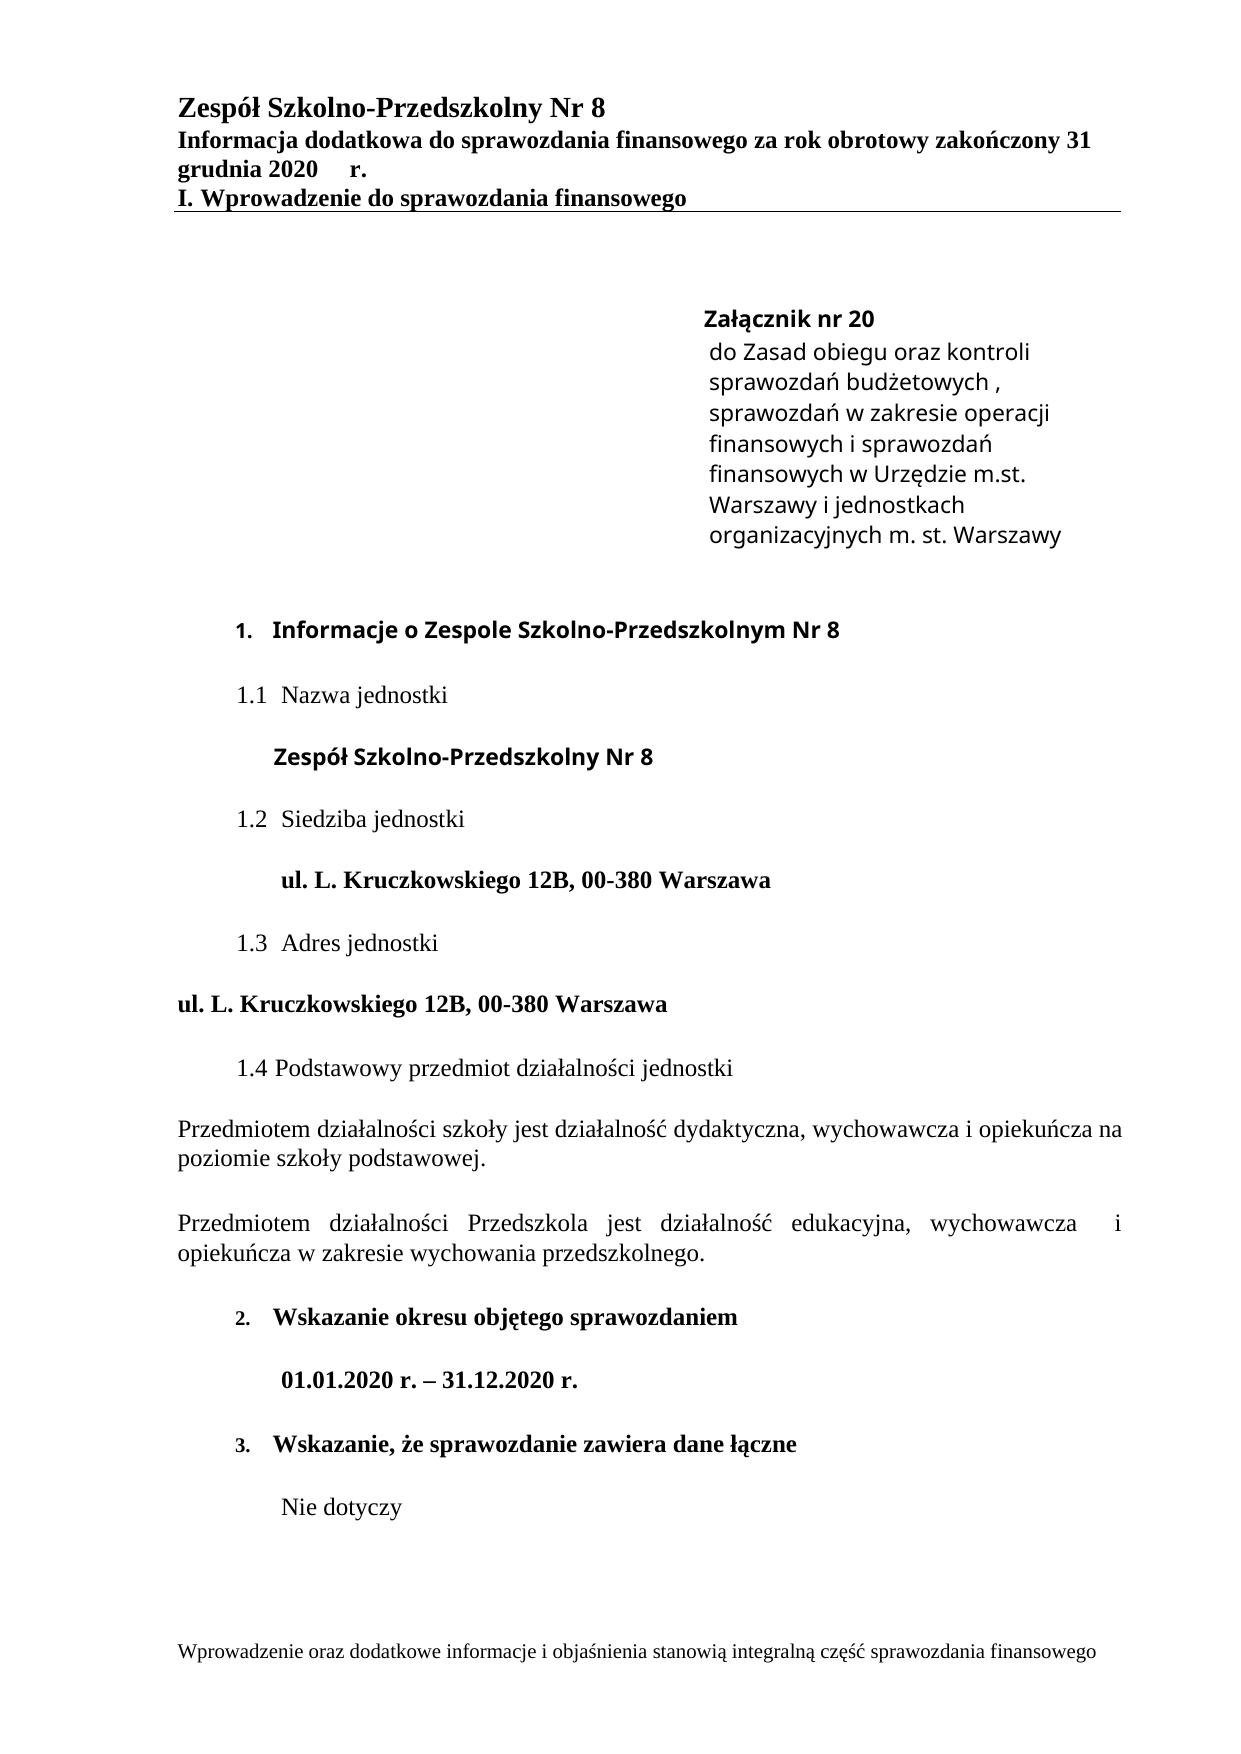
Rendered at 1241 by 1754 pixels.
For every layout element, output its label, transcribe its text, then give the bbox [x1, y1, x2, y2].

subtitle Załącznik nr 20 [456, 302, 1123, 334]
text Przedmiotem działalności Przedszkola jest działalność edukacyjna, wychowawcza i opiekuńcza w zakresie wychowania przedszkolnego. [177, 1208, 1123, 1267]
text Nie dotyczy [281, 1492, 1123, 1521]
text ul. L. Kruczkowskiego 12B, 00-380 Warszawa [281, 866, 1123, 894]
list Wskazanie, że sprawozdanie zawiera dane łączne [235, 1429, 1123, 1458]
text Zespół Szkolno-Przedszkolny Nr 8 [274, 741, 1123, 772]
list Nazwa jednostki [236, 680, 1123, 708]
list Wskazanie okresu objętego sprawozdaniem [235, 1302, 1123, 1331]
text 1.4 Podstawowy przedmiot działalności jednostki [236, 1053, 1123, 1082]
text Przedmiotem działalności szkoły jest działalność dydaktyczna, wychowawcza i opiekuńcza na poziomie szkoły podstawowej. [177, 1114, 1123, 1172]
list Informacje o Zespole Szkolno-Przedszkolnym Nr 8 [235, 614, 1123, 645]
text 01.01.2020 r. – 31.12.2020 r. [281, 1365, 1123, 1394]
text do Zasad obiegu oraz kontroli sprawozdań budżetowych , sprawozdań w zakresie operacji finansowych i sprawozdań finansowych w Urzędzie m.st. Warszawy i jednostkach organizacyjnych m. st. Warszawy [709, 336, 1123, 551]
list Siedziba jednostki [236, 804, 1123, 833]
subtitle ul. L. Kruczkowskiego 12B, 00-380 Warszawa [177, 989, 1123, 1018]
list Adres jednostki [236, 928, 1123, 957]
